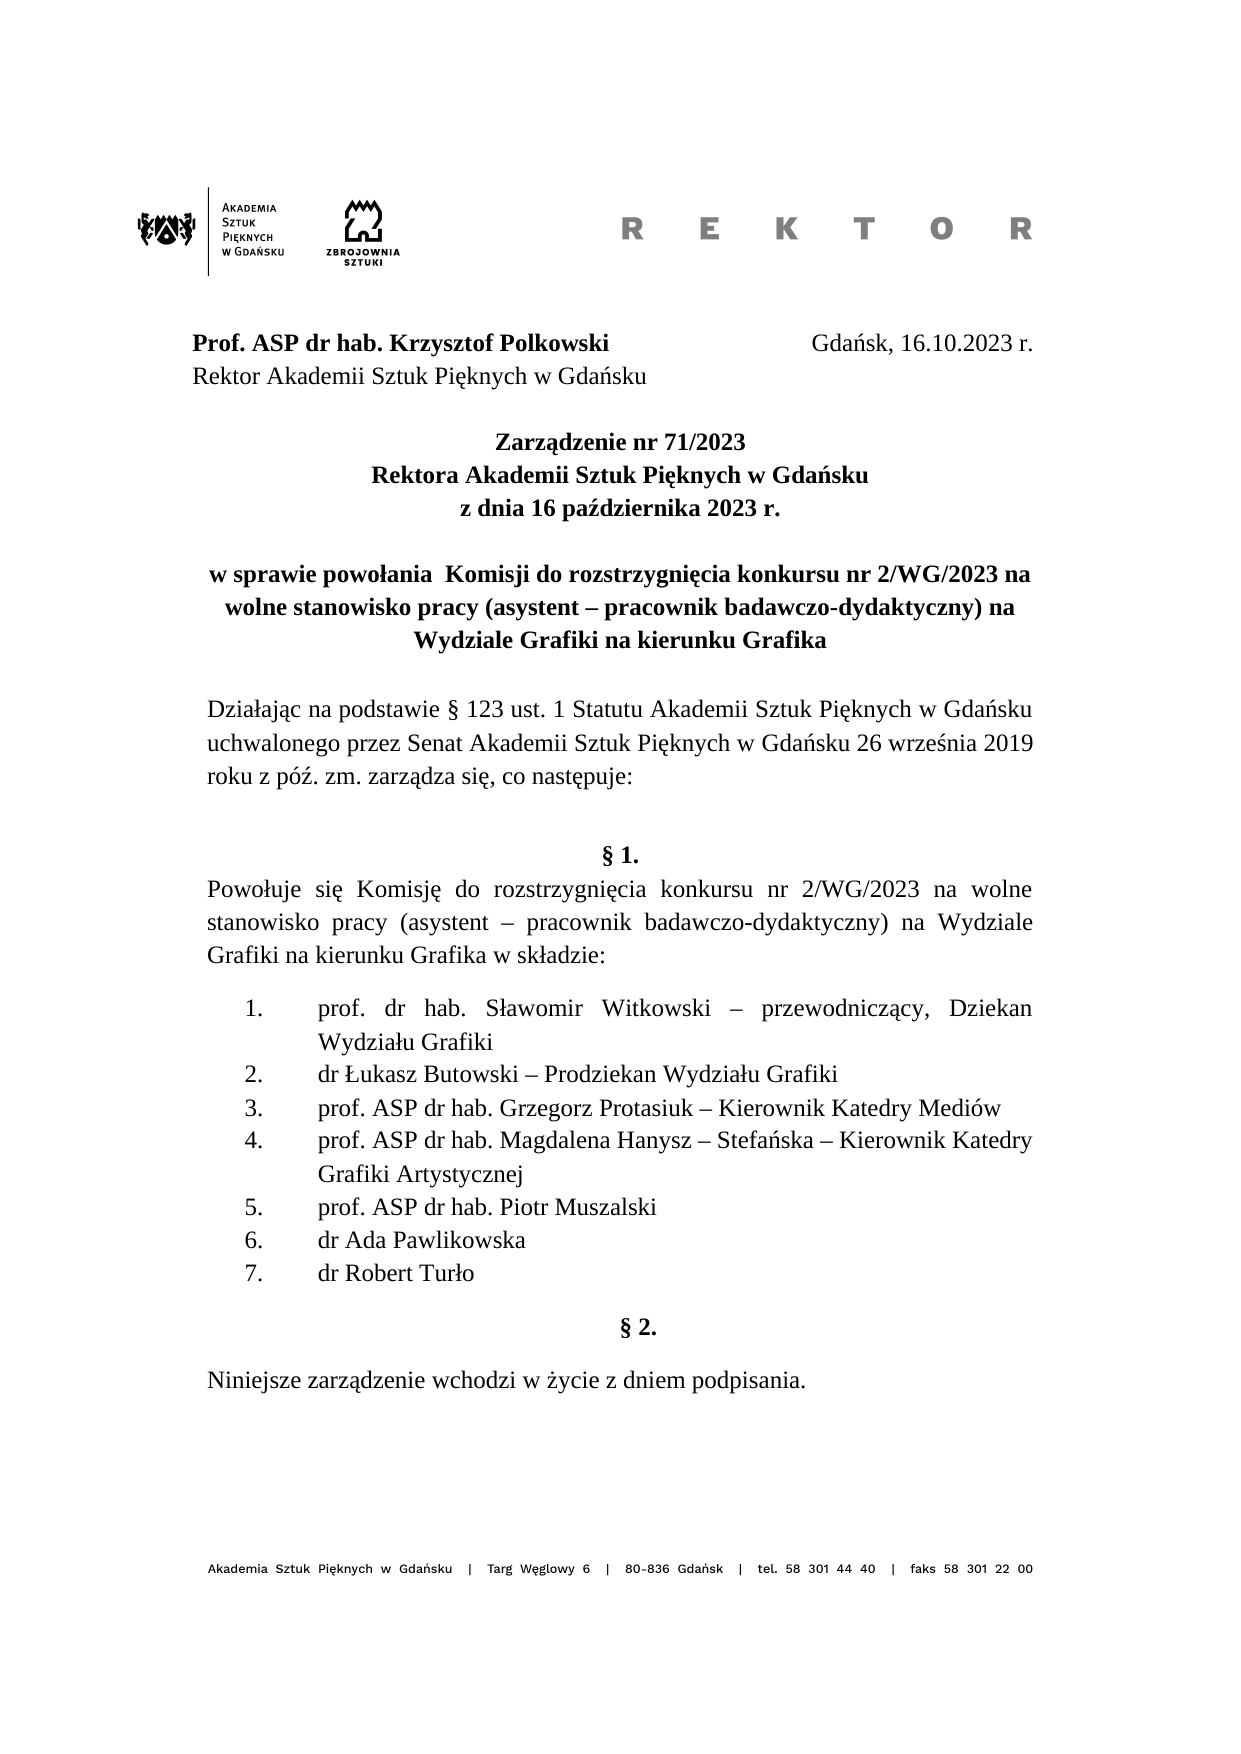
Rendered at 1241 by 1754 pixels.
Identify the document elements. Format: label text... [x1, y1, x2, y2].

text Działając na podstawie § 123 ust. 1 Statutu Akademii Sztuk Pięknych w Gdańsku uchwalonego przez Senat Akademii Sztuk Pięknych w Gdańsku 26 września 2019 roku z póź. zm. zarządza się, co następuje: [207, 691, 1033, 791]
picture [0, 1, 1240, 297]
text § 2. [243, 1312, 1033, 1340]
text Niniejsze zarządzenie wchodzi w życie z dniem podpisania. [207, 1365, 1033, 1394]
list dr Robert Turło [244, 1258, 1033, 1286]
text Prof. ASP dr hab. Krzysztof Polkowski [192, 328, 620, 357]
text z dnia 16 października 2023 r. [207, 493, 1033, 522]
text Rektor Akademii Sztuk Pięknych w Gdańsku [192, 361, 1033, 389]
list prof. ASP dr hab. Magdalena Hanysz – Stefańska – Kierownik Katedry Grafiki Artystycznej [244, 1126, 1033, 1187]
picture [0, 1547, 1241, 1754]
text Gdańsk, 16.10.2023 r. [635, 328, 1033, 357]
text Rektora Akademii Sztuk Pięknych w Gdańsku [207, 460, 1033, 489]
text Powołuje się Komisję do rozstrzygnięcia konkursu nr 2/WG/2023 na wolne stanowisko pracy (asystent – pracownik badawczo-dydaktyczny) na Wydziale Grafiki na kierunku Grafika w składzie: [207, 874, 1033, 968]
text § 1. [207, 841, 1033, 869]
list prof. ASP dr hab. Piotr Muszalski [244, 1192, 1033, 1220]
list dr Ada Pawlikowska [244, 1225, 1033, 1253]
text w sprawie powołania Komisji do rozstrzygnięcia konkursu nr 2/WG/2023 na wolne stanowisko pracy (asystent – pracownik badawczo-dydaktyczny) na Wydziale Grafiki na kierunku Grafika [207, 559, 1033, 654]
list prof. ASP dr hab. Grzegorz Protasiuk – Kierownik Katedry Mediów [244, 1093, 1033, 1121]
list dr Łukasz Butowski – Prodziekan Wydziału Grafiki [244, 1059, 1033, 1088]
text Zarządzenie nr 71/2023 [207, 427, 1033, 456]
list prof. dr hab. Sławomir Witkowski – przewodniczący, Dziekan Wydziału Grafiki [244, 993, 1033, 1055]
